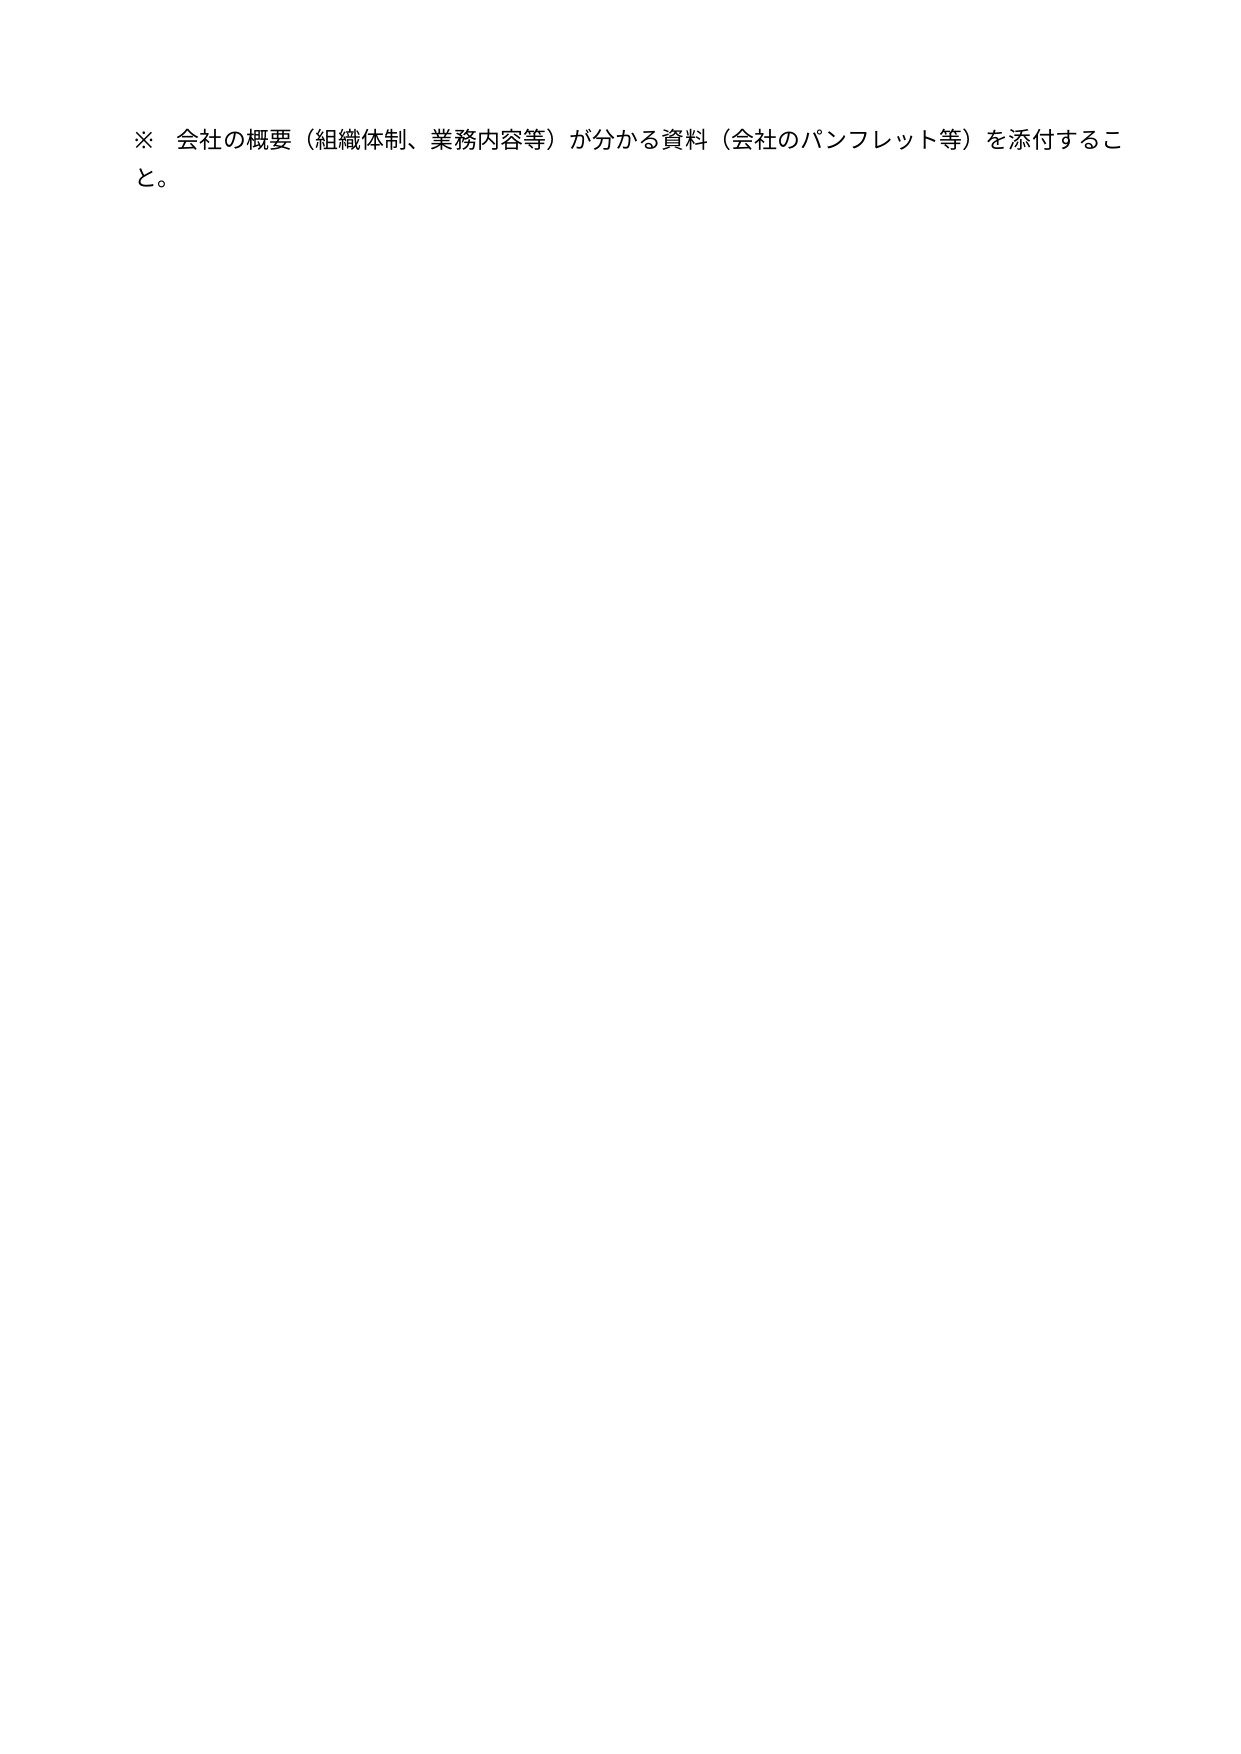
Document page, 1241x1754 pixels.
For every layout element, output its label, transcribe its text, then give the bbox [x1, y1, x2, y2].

text ※ 会社の概要（組織体制、業務内容等）が分かる資料（会社のパンフレット等）を添付すること。 [134, 120, 1128, 195]
